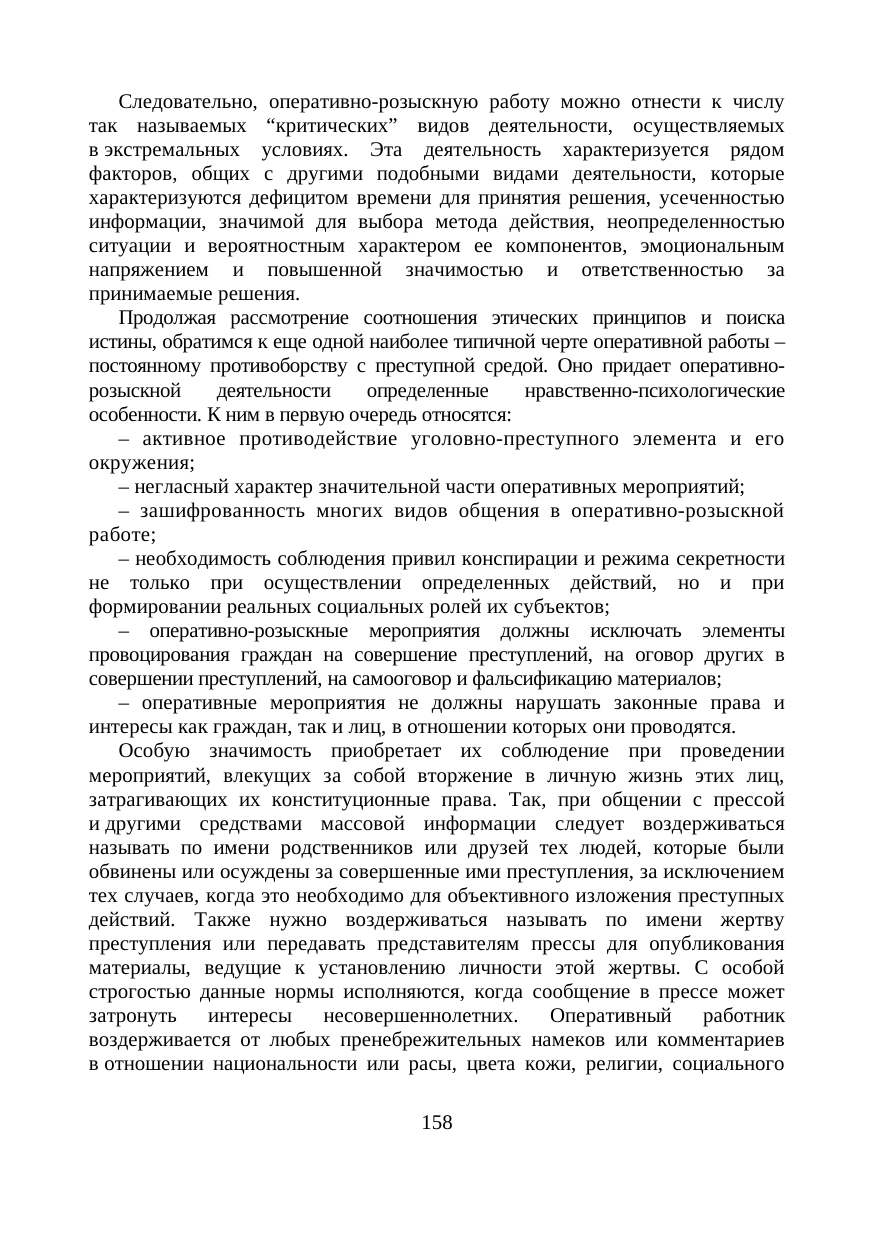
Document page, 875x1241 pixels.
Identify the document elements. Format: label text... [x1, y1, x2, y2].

text – необходимость соблюдения привил конспирации и режима секретности не только при осуществлении определенных действий, но и при формировании реальных социальных ролей их субъектов; [89, 546, 785, 618]
text – негласный характер значительной части оперативных мероприятий; [89, 474, 785, 498]
text – оперативные мероприятия не должны нарушать законные права и интересы как граждан, так и лиц, в отношении которых они проводятся. [89, 690, 785, 738]
text Следовательно, оперативно-розыскную работу можно отнести к числу так называемых “критических” видов деятельности, осуществляемых в экстремальных условиях. Эта деятельность характеризуется рядом факторов, общих с другими подобными видами деятельности, которые характеризуются дефицитом времени для принятия решения, усеченностью информации, значимой для выбора метода действия, неопределенностью ситуации и вероятностным характером ее компонентов, эмоциональным напряжением и повышенной значимостью и ответственностью за принимаемые решения. [89, 89, 785, 305]
text – активное противодействие уголовно-преступного элемента и его окружения; [89, 426, 785, 474]
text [89, 738, 785, 1075]
text Продолжая рассмотрение соотношения этических принципов и поиска истины, обратимся к еще одной наиболее типичной черте оперативной работы – постоянному противоборству с преступной средой. Оно придает оперативно-розыскной деятельности определенные нравственно-психологические особенности. К ним в первую очередь относятся: [89, 305, 785, 426]
text – оперативно-розыскные мероприятия должны исключать элементы провоцирования граждан на совершение преступлений, на оговор других в совершении преступлений, на самооговор и фальсификацию материалов; [89, 618, 785, 690]
text – зашифрованность многих видов общения в оперативно-розыскной работе; [89, 498, 785, 546]
